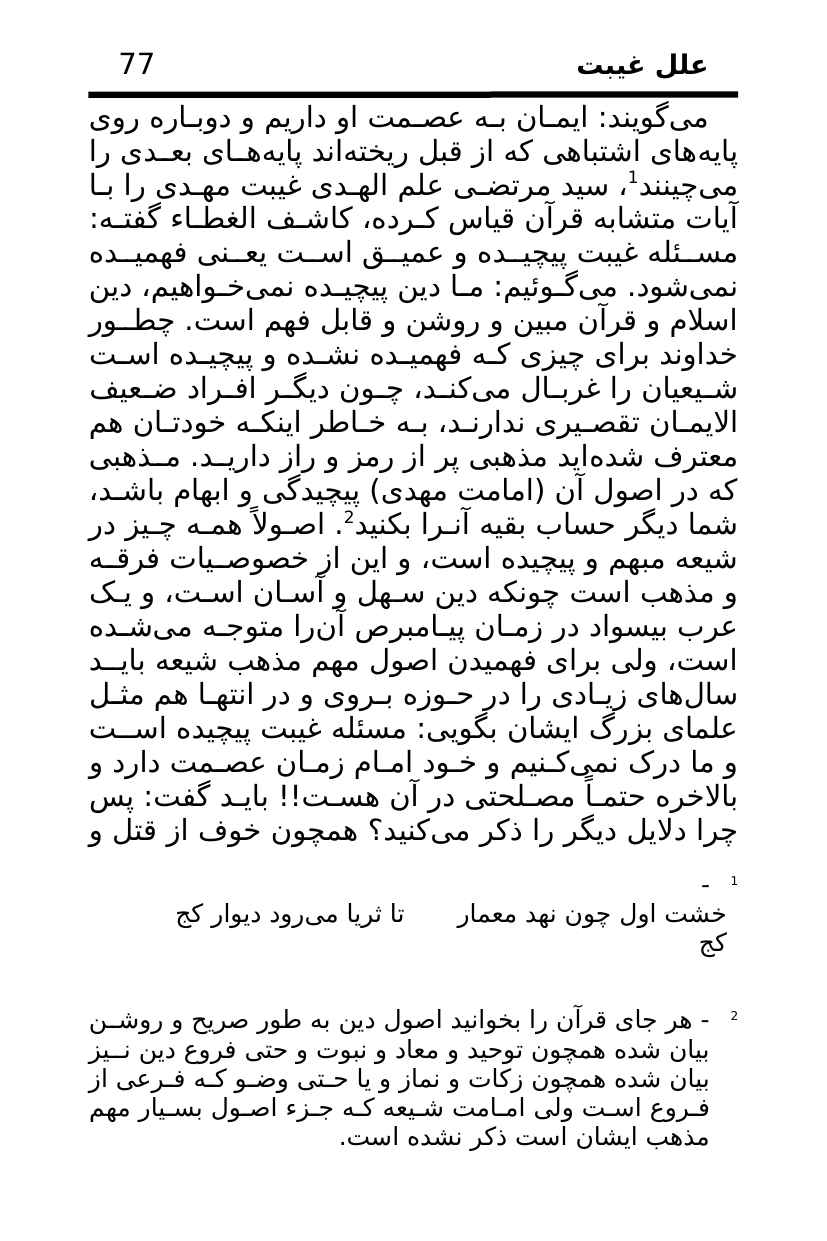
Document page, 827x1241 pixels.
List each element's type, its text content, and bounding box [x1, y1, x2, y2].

text می‌گویند: ایمان به عصمت او داریم و دوباره روی پایه‌های اشتباهی که از قبل ریخته‌اند پایه‌های بعدی را می‌چینند، سید مرتضی علم الهدی غیبت مهدی را با آیات متشابه قرآن قیاس کرده، کاشف الغطاء گفته: مسئله غیبت پیچیده و عمیق است یعنی فهمیده نمی‌شود. می‌گوئیم: ما دین پیچیده نمی‌خواهیم، دین اسلام و قرآن مبین و روشن و قابل فهم است. چطور خداوند برای چیزی که فهمیده نشده و پیچیده است شیعیان را غربال می‌کند، چون دیگر افراد ضعیف الایمان تقصیری ندارند، به خاطر اینکه خودتان هم معترف شده‌اید مذهبی پر از رمز و راز دارید. مذهبی که در اصول آن (امامت مهدی) پیچیدگی و ابهام باشد، شما دیگر حساب بقیه آنرا بکنید. اصولاً همه چیز در شیعه مبهم و پیچیده است، و این از خصوصیات فرقه و مذهب است چونکه دین سهل و آسان است، و یک عرب بیسواد در زمان پیامبرص آن‌را متوجه می‌شده است، ولی برای فهمیدن اصول مهم مذهب شیعه باید سال‌های زیادی را در حوزه بروی و در انتها هم مثل علمای بزرگ ایشان بگویی: مسئله غیبت پیچیده است و ما درک نمی‌کنیم و خود امام زمان عصمت دارد و بالاخره حتماً مصلحتی در آن هست!! باید گفت: پس چرا دلایل دیگر را ذکر می‌کنید؟ همچون خوف از قتل و غیره. خداوند چیزی را که فهمیده نشود از مردم نمی‌خواهد. حال این چیز از اصول مهم در مذهب شده است!، شما خودتان مختارید دین اسلام را قبول کنید یا مذهب عجیب و غریب ایشان را. فراموش نکنید برای گول زدن شما خواهند گفت: کارهای حضرت خضر هم برای موسی مبهم و ناشناخته بوده است که در جواب می‌گوئیم: [89, 100, 738, 847]
